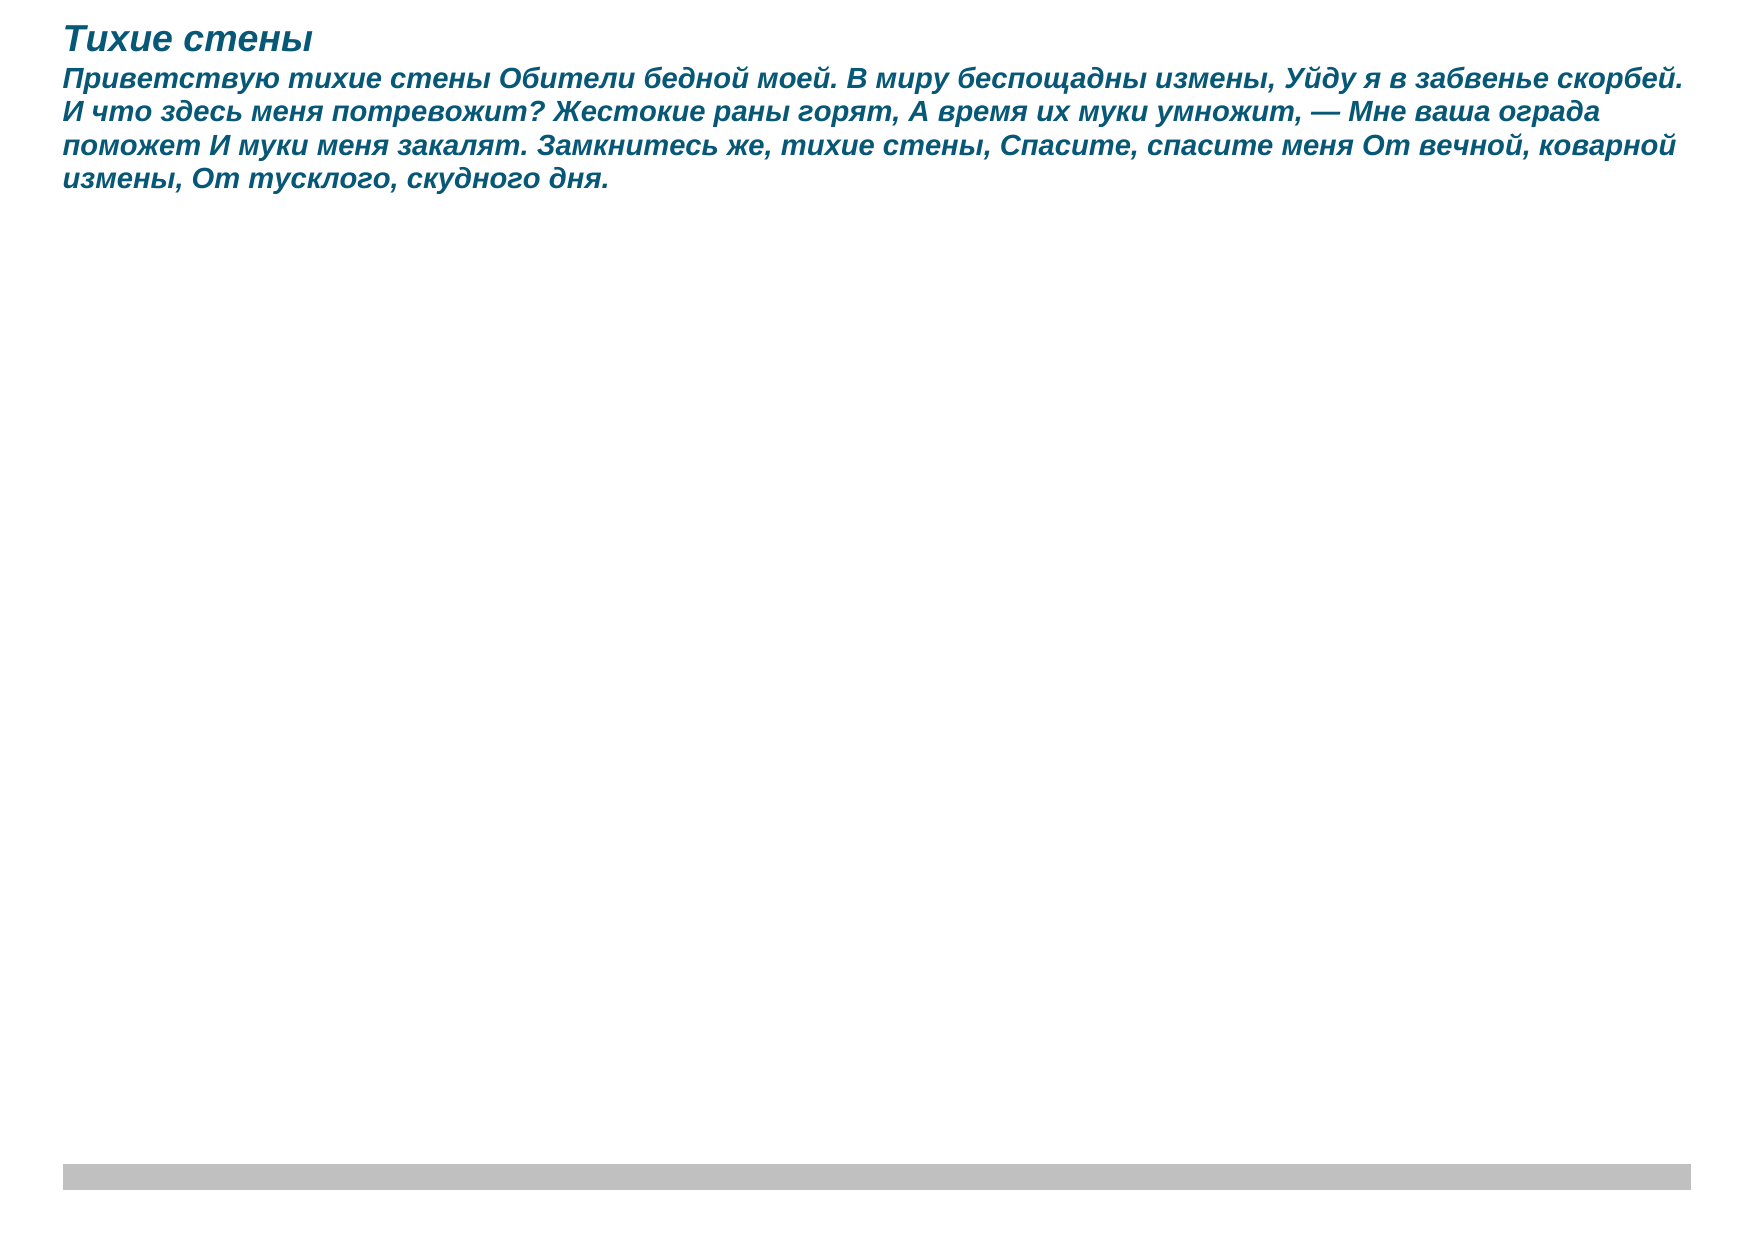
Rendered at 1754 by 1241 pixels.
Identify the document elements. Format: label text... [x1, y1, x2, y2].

text Приветствую тихие стены [62, 61, 1691, 195]
subtitle Тихие стены [62, 17, 1691, 60]
